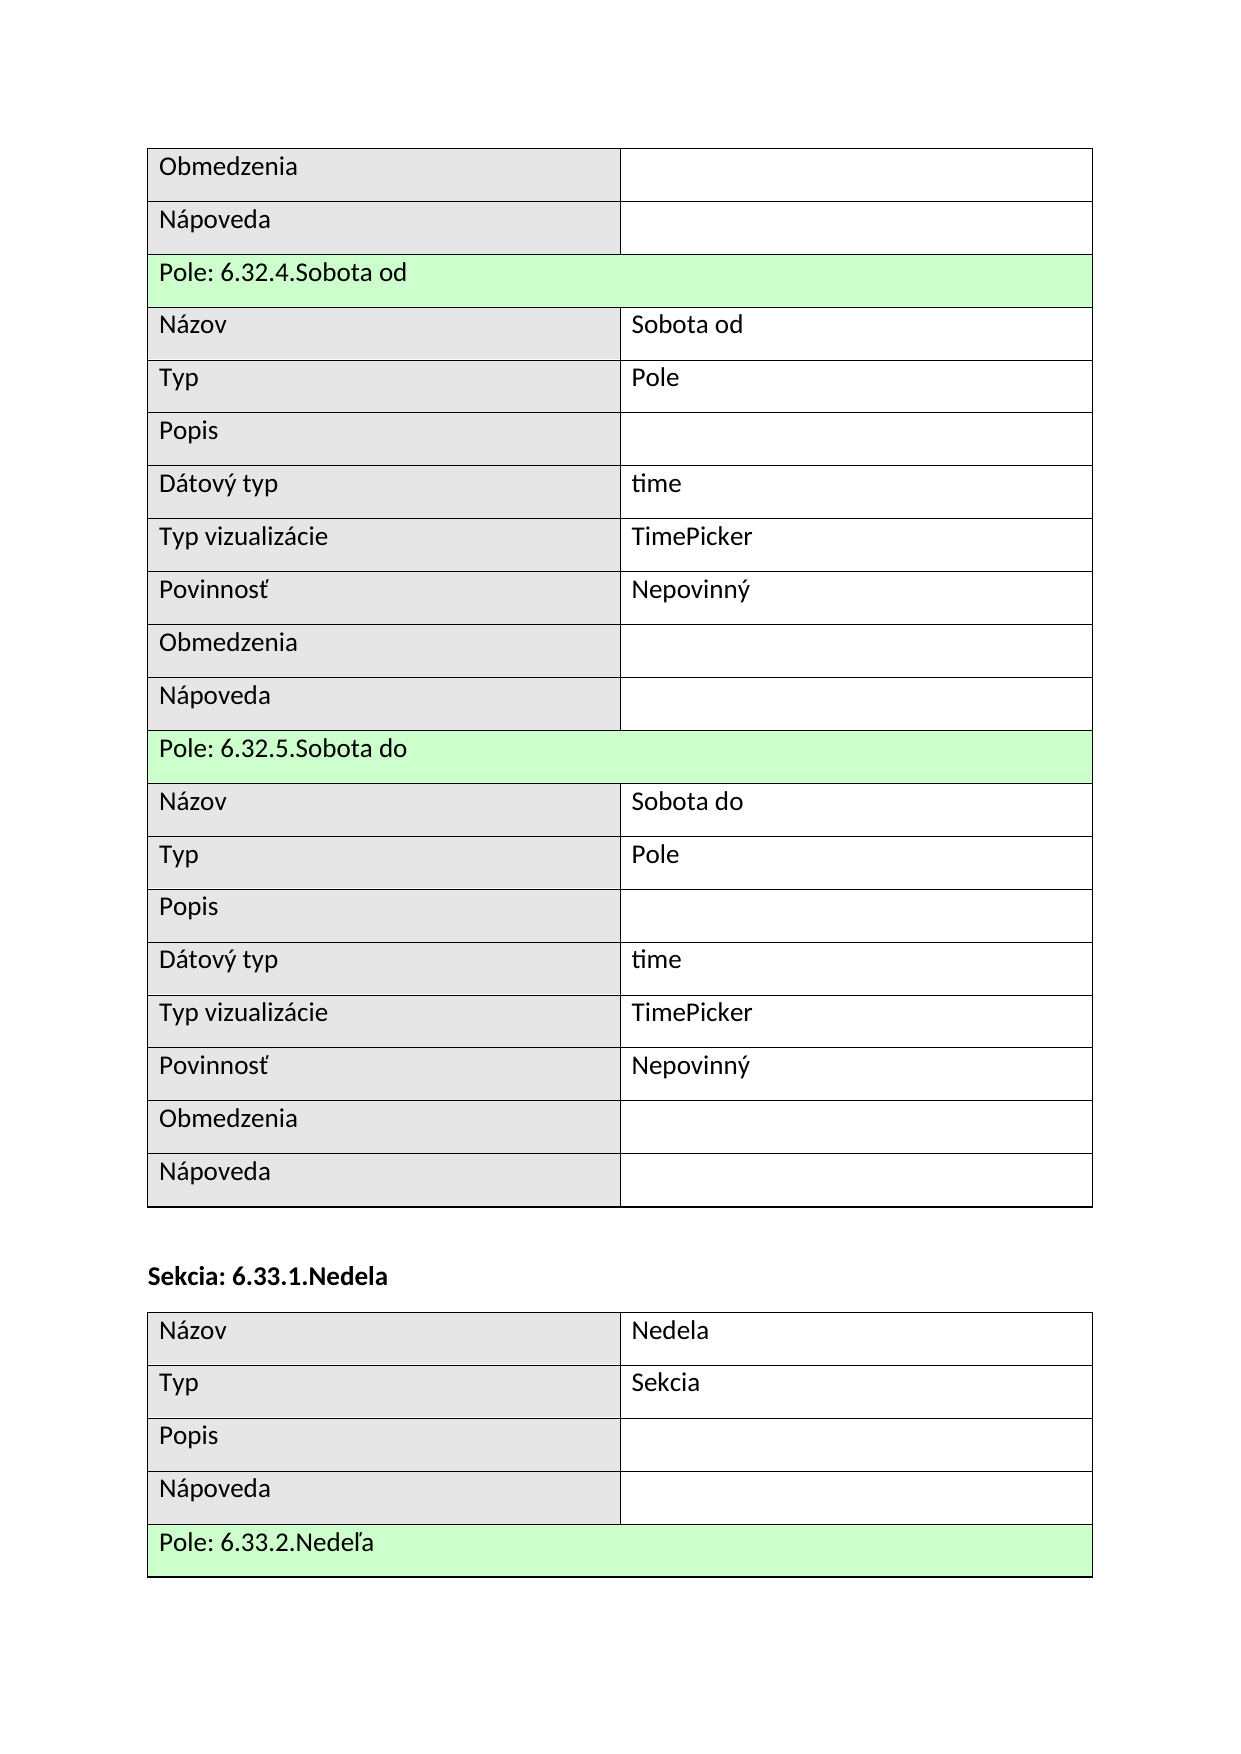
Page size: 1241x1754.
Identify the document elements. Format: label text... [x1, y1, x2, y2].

table_cell Typ vizualizácie [148, 996, 620, 1047]
table_cell Nápoveda [148, 202, 620, 254]
table_cell [621, 1101, 1092, 1153]
table_cell Popis [148, 413, 620, 465]
table_cell [621, 625, 1092, 677]
table_cell [621, 1419, 1092, 1471]
table_cell Obmedzenia [148, 625, 620, 677]
table_cell Nepovinný [621, 572, 1092, 624]
table_cell Nápoveda [148, 678, 620, 730]
table_cell Pole: 6.33.2.Nedeľa [148, 1525, 1092, 1576]
table_cell Typ vizualizácie [148, 519, 620, 571]
table_cell [621, 413, 1092, 465]
table_cell Sobota do [621, 784, 1092, 836]
table_cell Nápoveda [148, 1472, 620, 1524]
table_header Názov [148, 1313, 620, 1364]
table_cell Sekcia [621, 1366, 1092, 1417]
table_cell Dátový typ [148, 466, 620, 518]
table_cell Nepovinný [621, 1048, 1092, 1100]
table_cell Názov [148, 308, 620, 359]
table_cell [621, 890, 1092, 942]
table_cell Povinnosť [148, 572, 620, 624]
table_cell time [621, 943, 1092, 994]
table_cell Typ [148, 1366, 620, 1417]
table_cell [621, 678, 1092, 730]
table_cell [621, 1472, 1092, 1524]
text Sekcia: 6.33.1.Nedela [148, 1259, 1093, 1292]
table_cell [621, 149, 1092, 201]
table_cell Sobota od [621, 308, 1092, 359]
table_cell Nápoveda [148, 1154, 620, 1206]
table_cell Obmedzenia [148, 149, 620, 201]
table_cell Obmedzenia [148, 1101, 620, 1153]
table_cell [621, 1154, 1092, 1206]
table_cell Pole [621, 361, 1092, 412]
table_cell Pole: 6.32.4.Sobota od [148, 255, 1092, 307]
table_cell TimePicker [621, 519, 1092, 571]
table_cell Typ [148, 361, 620, 412]
table_cell Dátový typ [148, 943, 620, 994]
table_header Nedela [621, 1313, 1092, 1364]
table_cell [621, 202, 1092, 254]
table_cell Typ [148, 837, 620, 888]
table_cell Povinnosť [148, 1048, 620, 1100]
table_cell Názov [148, 784, 620, 836]
table_cell Pole [621, 837, 1092, 888]
table_cell time [621, 466, 1092, 518]
table_cell Popis [148, 890, 620, 942]
table_cell Pole: 6.32.5.Sobota do [148, 731, 1092, 783]
table_cell TimePicker [621, 996, 1092, 1047]
table_cell Popis [148, 1419, 620, 1471]
